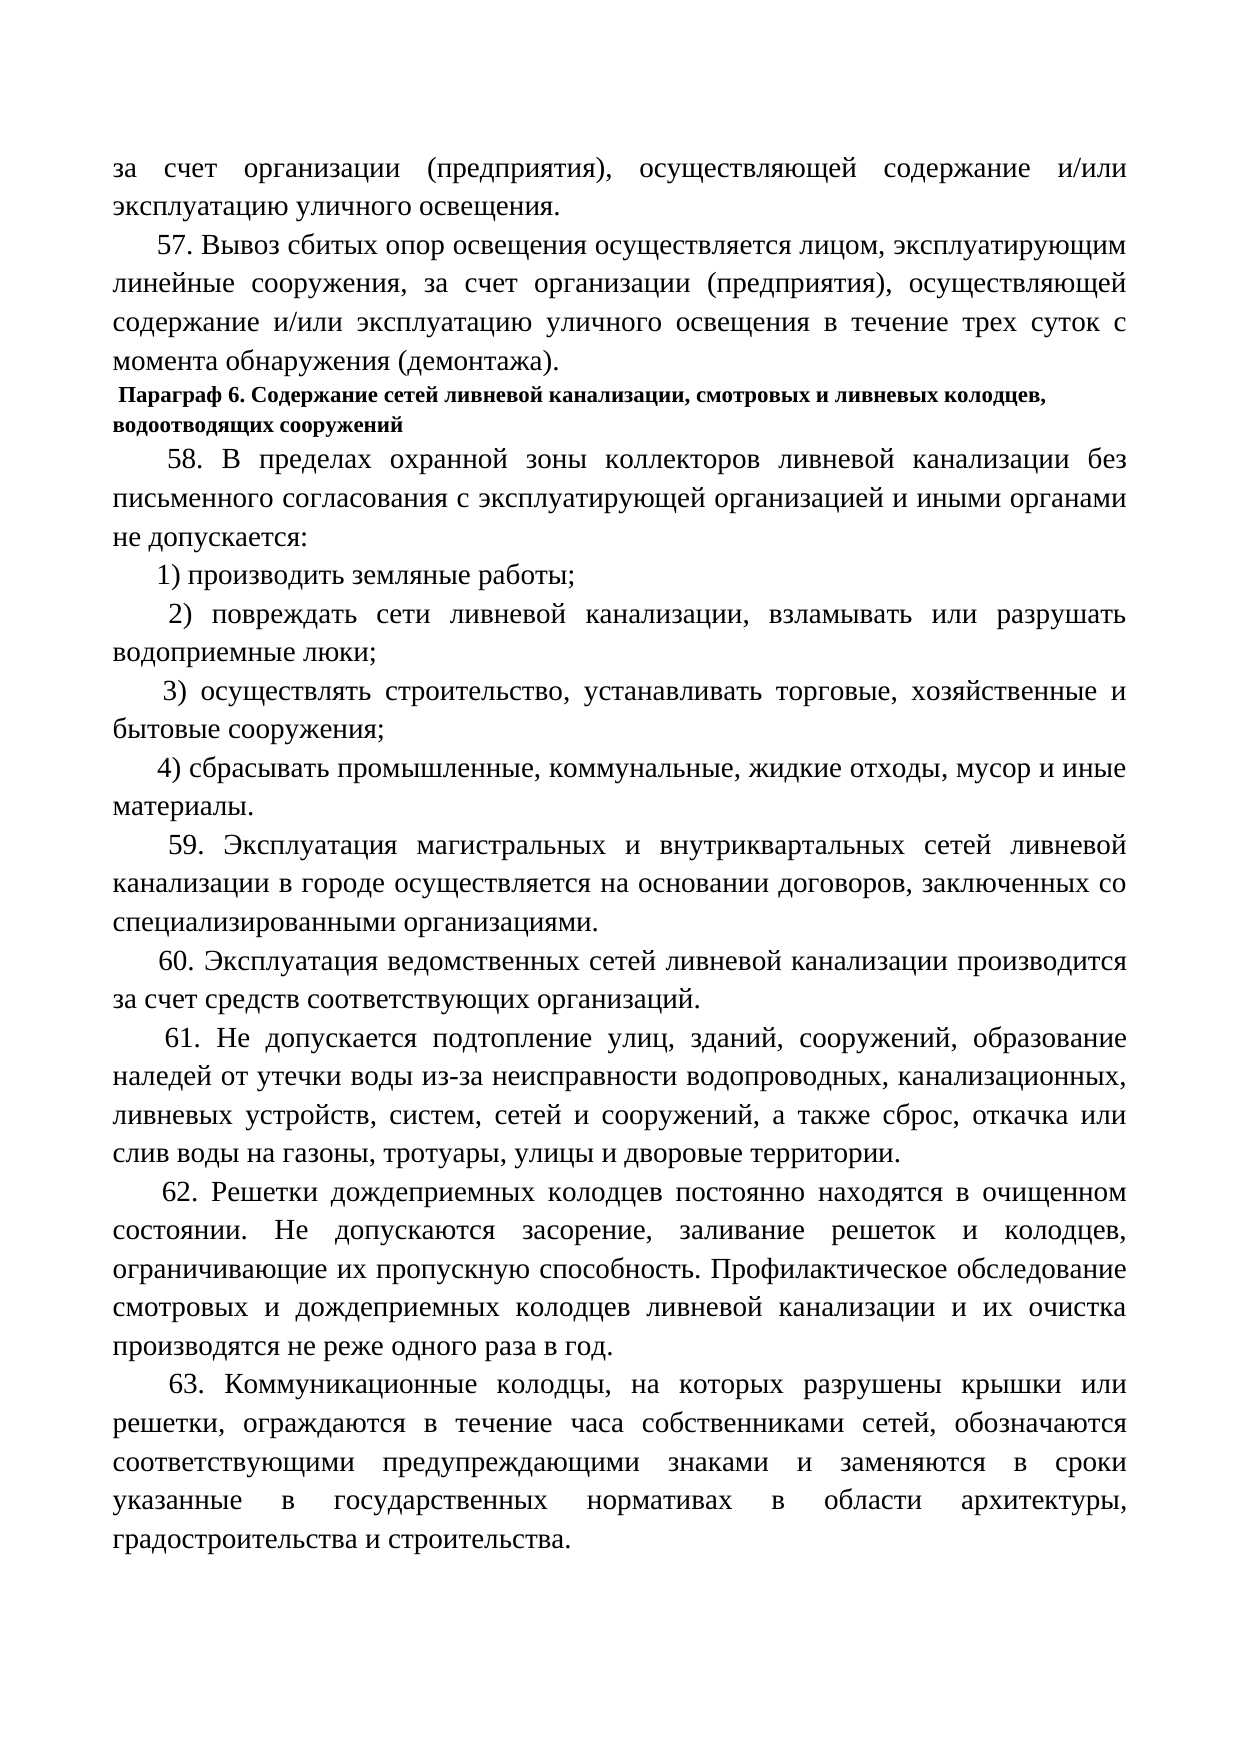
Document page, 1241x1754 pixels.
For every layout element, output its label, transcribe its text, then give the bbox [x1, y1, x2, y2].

text 3) осуществлять строительство, устанавливать торговые, хозяйственные и бытовые сооружения; [112, 673, 1128, 745]
text 57. Вывоз сбитых опор освещения осуществляется лицом, эксплуатирующим линейные сооружения, за счет организации (предприятия), осуществляющей содержание и/или эксплуатацию уличного освещения в течение трех суток с момента обнаружения (демонтажа). [112, 227, 1128, 376]
text 61. Не допускается подтопление улиц, зданий, сооружений, образование наледей от утечки воды из-за неисправности водопроводных, канализационных, ливневых устройств, систем, сетей и сооружений, а также сброс, откачка или слив воды на газоны, тротуары, улицы и дворовые территории. [112, 1020, 1128, 1169]
text 4) сбрасывать промышленные, коммунальные, жидкие отходы, мусор и иные материалы. [112, 750, 1128, 822]
text 58. В пределах охранной зоны коллекторов ливневой канализации без письменного согласования с эксплуатирующей организацией и иными органами не допускается: [112, 442, 1128, 552]
text 62. Решетки дождеприемных колодцев постоянно находятся в очищенном состоянии. Не допускаются засорение, заливание решеток и колодцев, ограничивающие их пропускную способность. Профилактическое обследование смотровых и дождеприемных колодцев ливневой канализации и их очистка производятся не реже одного раза в год. [112, 1174, 1128, 1362]
text 59. Эксплуатация магистральных и внутриквартальных сетей ливневой канализации в городе осуществляется на основании договоров, заключенных со специализированными организациями. [112, 827, 1128, 938]
text 2) повреждать сети ливневой канализации, взламывать или разрушать водоприемные люки; [112, 596, 1128, 668]
text 1) производить земляные работы; [112, 557, 1128, 591]
text 60. Эксплуатация ведомственных сетей ливневой канализации производится за счет средств соответствующих организаций. [112, 943, 1128, 1015]
text Параграф 6. Содержание сетей ливневой канализации, смотровых и ливневых колодцев, водоотводящих сооружений [112, 381, 1128, 438]
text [112, 150, 1128, 222]
text 63. Коммуникационные колодцы, на которых разрушены крышки или решетки, ограждаются в течение часа собственниками сетей, обозначаются соответствующими предупреждающими знаками и заменяются в сроки указанные в государственных нормативах в области архитектуры, градостроительства и строительства. [112, 1367, 1128, 1554]
